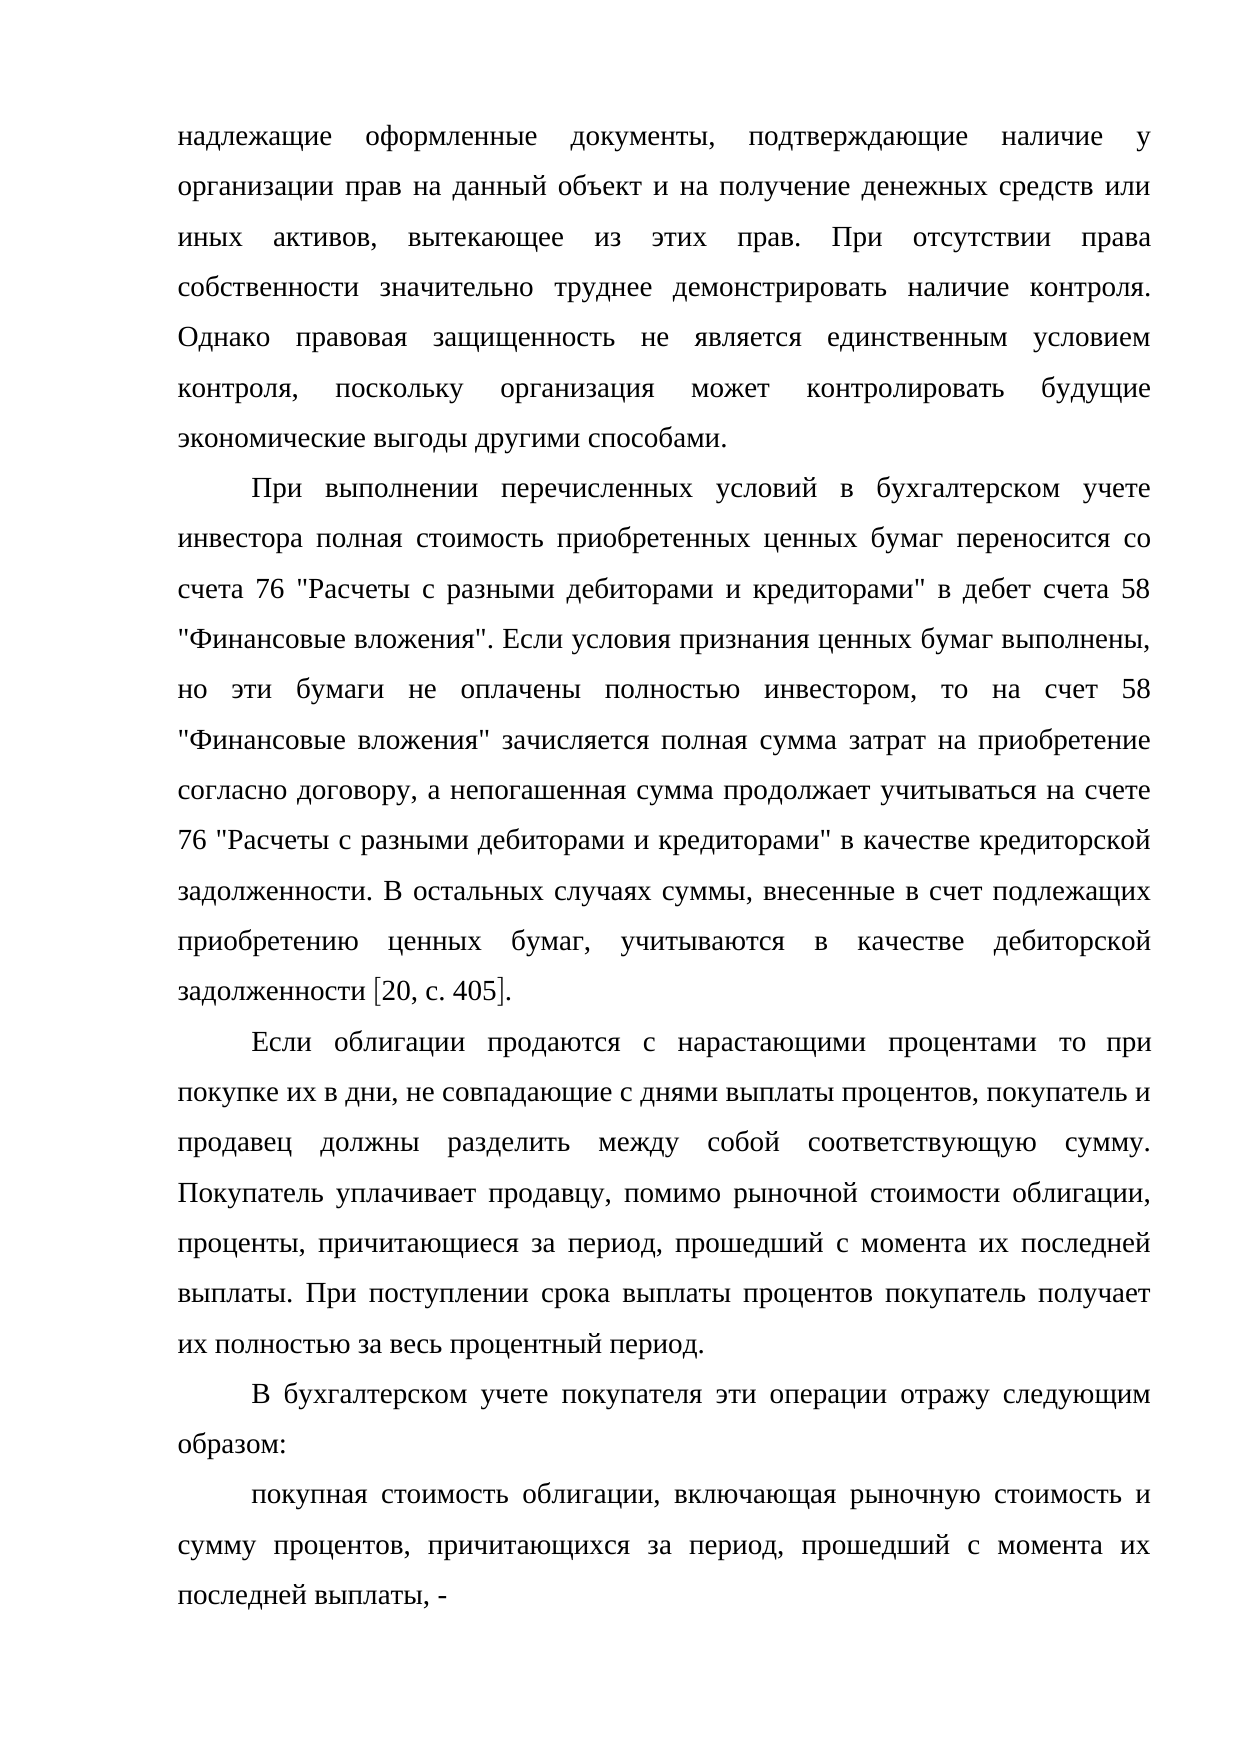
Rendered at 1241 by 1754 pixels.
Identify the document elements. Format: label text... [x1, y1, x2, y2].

text При выполнении перечисленных условий в бухгалтерском учете инвестора полная стоимость приобретенных ценных бумаг переносится со счета 76 "Расчеты с разными дебиторами и кредиторами" в дебет счета 58 "Финансовые вложения". Если условия признания ценных бумаг выполнены, но эти бумаги не оплачены полностью инвестором, то на счет 58 "Финансовые вложения" зачисляется полная сумма затрат на приобретение согласно договору, а непогашенная сумма продолжает учитываться на счете 76 "Расчеты с разными дебиторами и кредиторами" в качестве кредиторской задолженности. В остальных случаях суммы, внесенные в счет подлежащих приобретению ценных бумаг, учитываются в качестве дебиторской задолженности 20, с. 405. [177, 470, 1152, 1007]
text В бухгалтерском учете покупателя эти операции отражу следующим образом: [177, 1376, 1152, 1460]
text Если облигации продаются с нарастающими процентами то при покупке их в дни, не совпадающие с днями выплаты процентов, покупатель и продавец должны разделить между собой соответствующую сумму. Покупатель уплачивает продавцу, помимо рыночной стоимости облигации, проценты, причитающиеся за период, прошедший с момента их последней выплаты. При поступлении срока выплаты процентов покупатель получает их полностью за весь процентный период. [177, 1024, 1152, 1359]
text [177, 118, 1152, 453]
text покупная стоимость облигации, включающая рыночную стоимость и сумму процентов, причитающихся за период, прошедший с момента их последней выплаты, - [177, 1477, 1152, 1611]
